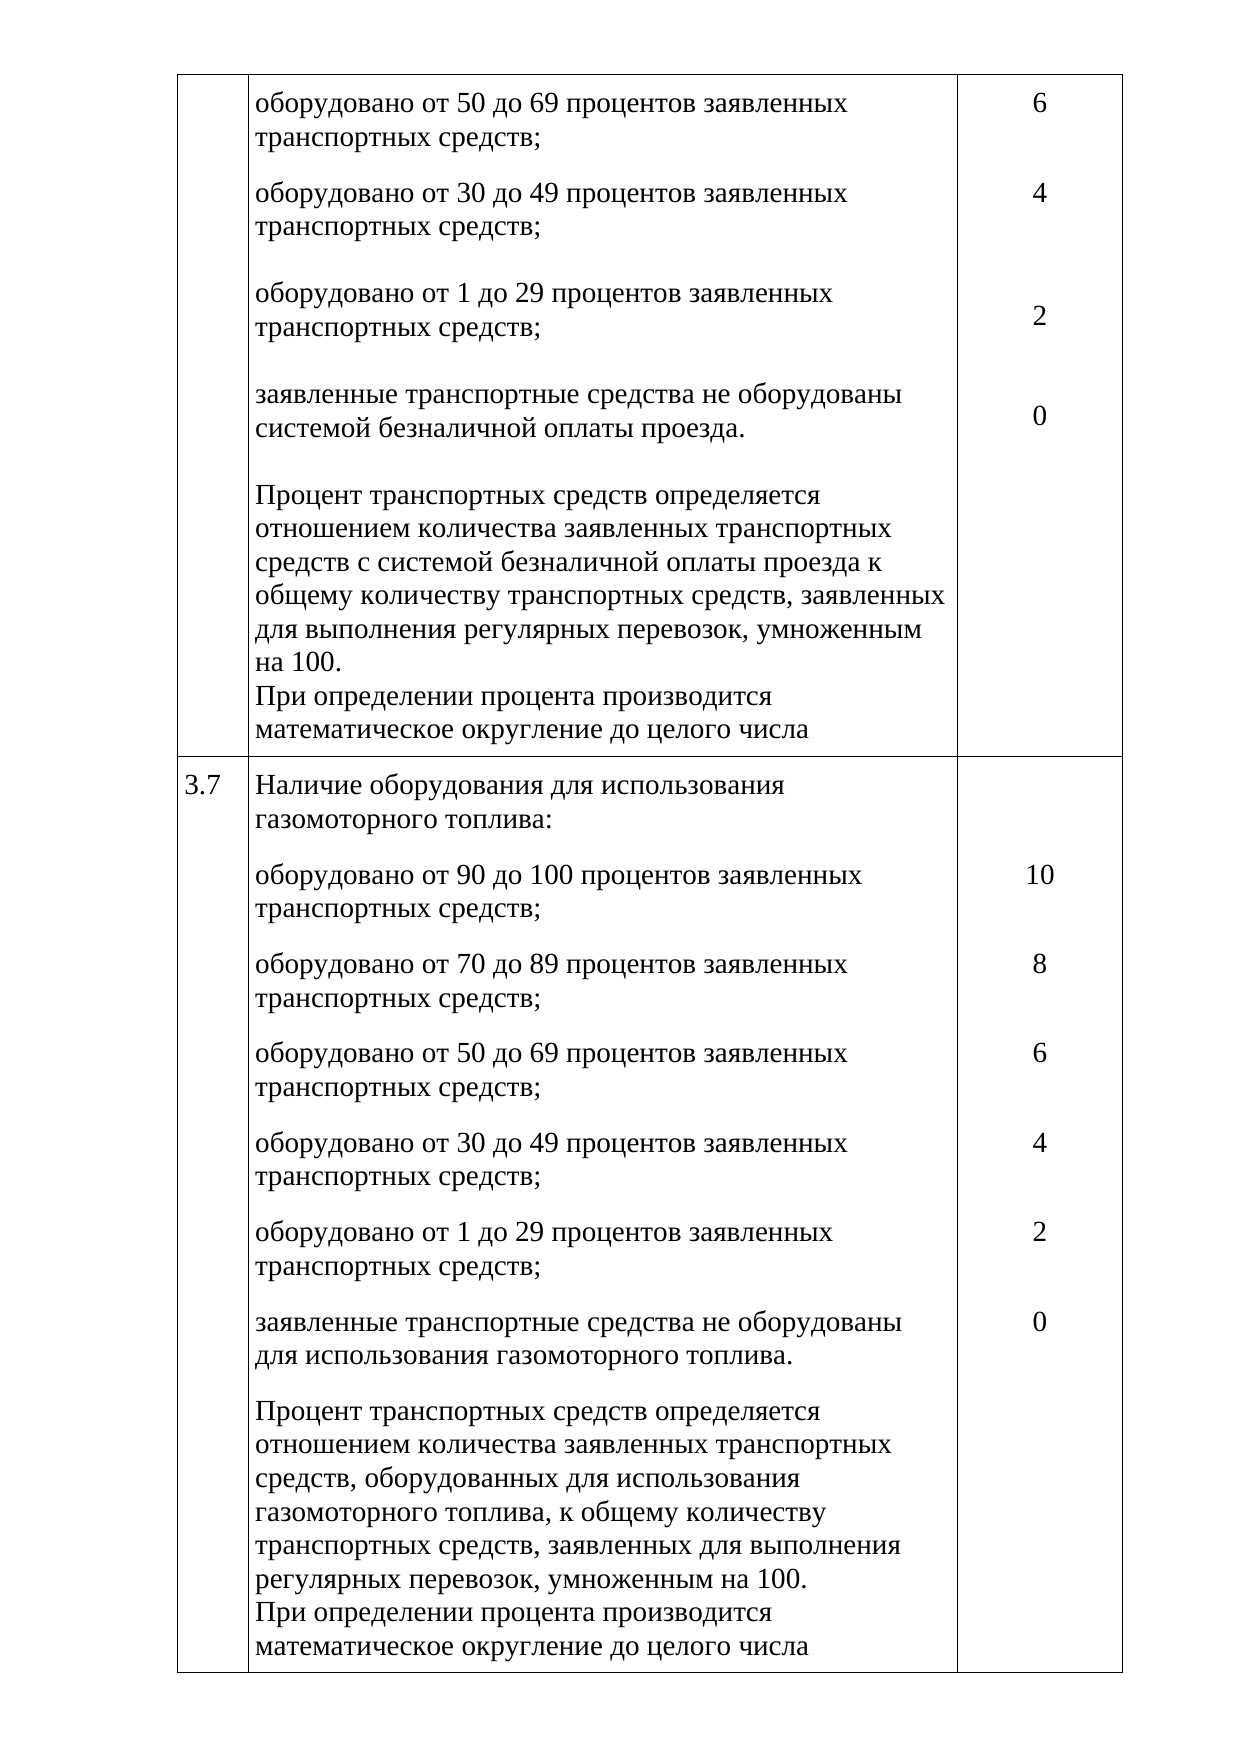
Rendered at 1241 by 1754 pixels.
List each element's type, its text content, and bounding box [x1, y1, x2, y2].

table_cell 2 [958, 1203, 1122, 1292]
table_cell 2 0 [958, 253, 1122, 756]
table_cell Наличие оборудования для использования газомоторного топлива: [249, 757, 957, 845]
table_cell 4 [958, 1113, 1122, 1203]
table_cell оборудовано от 90 до 100 процентов заявленных транспортных средств; [249, 845, 957, 934]
table_cell оборудовано от 50 до 69 процентов заявленных транспортных средств; [249, 75, 957, 163]
table_cell [958, 1381, 1122, 1672]
table_cell заявленные транспортные средства не оборудованы для использования газомоторного топлива. [249, 1292, 957, 1381]
table_cell 0 [958, 1292, 1122, 1381]
table_cell 8 [958, 935, 1122, 1024]
table_cell [958, 757, 1122, 845]
table_cell 3.7 [178, 757, 248, 1672]
table_cell 4 [958, 163, 1122, 253]
table_cell 6 [958, 75, 1122, 163]
table_cell 10 [958, 845, 1122, 934]
table_cell оборудовано от 50 до 69 процентов заявленных транспортных средств; [249, 1024, 957, 1113]
table_cell 6 [958, 1024, 1122, 1113]
table_cell оборудовано от 70 до 89 процентов заявленных транспортных средств; [249, 935, 957, 1024]
table_cell Процент транспортных средств определяется отношением количества заявленных транспортных средств, оборудованных для использования газомоторного топлива, к общему количеству транспортных средств, заявленных для выполнения регулярных перевозок, умноженным на 100. При определении процента производится математическое округление до целого числа [249, 1381, 957, 1672]
table_cell оборудовано от 30 до 49 процентов заявленных транспортных средств; оборудовано от 1 до 29 процентов заявленных транспортных средств; заявленные транспортные средства не оборудованы системой безналичной оплаты проезда. Процент транспортных средств определяется отношением количества заявленных транспортных средств с системой безналичной оплаты проезда к общему количеству транспортных средств, заявленных для выполнения регулярных перевозок, умноженным на 100. При определении процента производится математическое округление до целого числа [249, 163, 957, 756]
table_cell оборудовано от 1 до 29 процентов заявленных транспортных средств; [249, 1203, 957, 1292]
table_cell оборудовано от 30 до 49 процентов заявленных транспортных средств; [249, 1113, 957, 1203]
